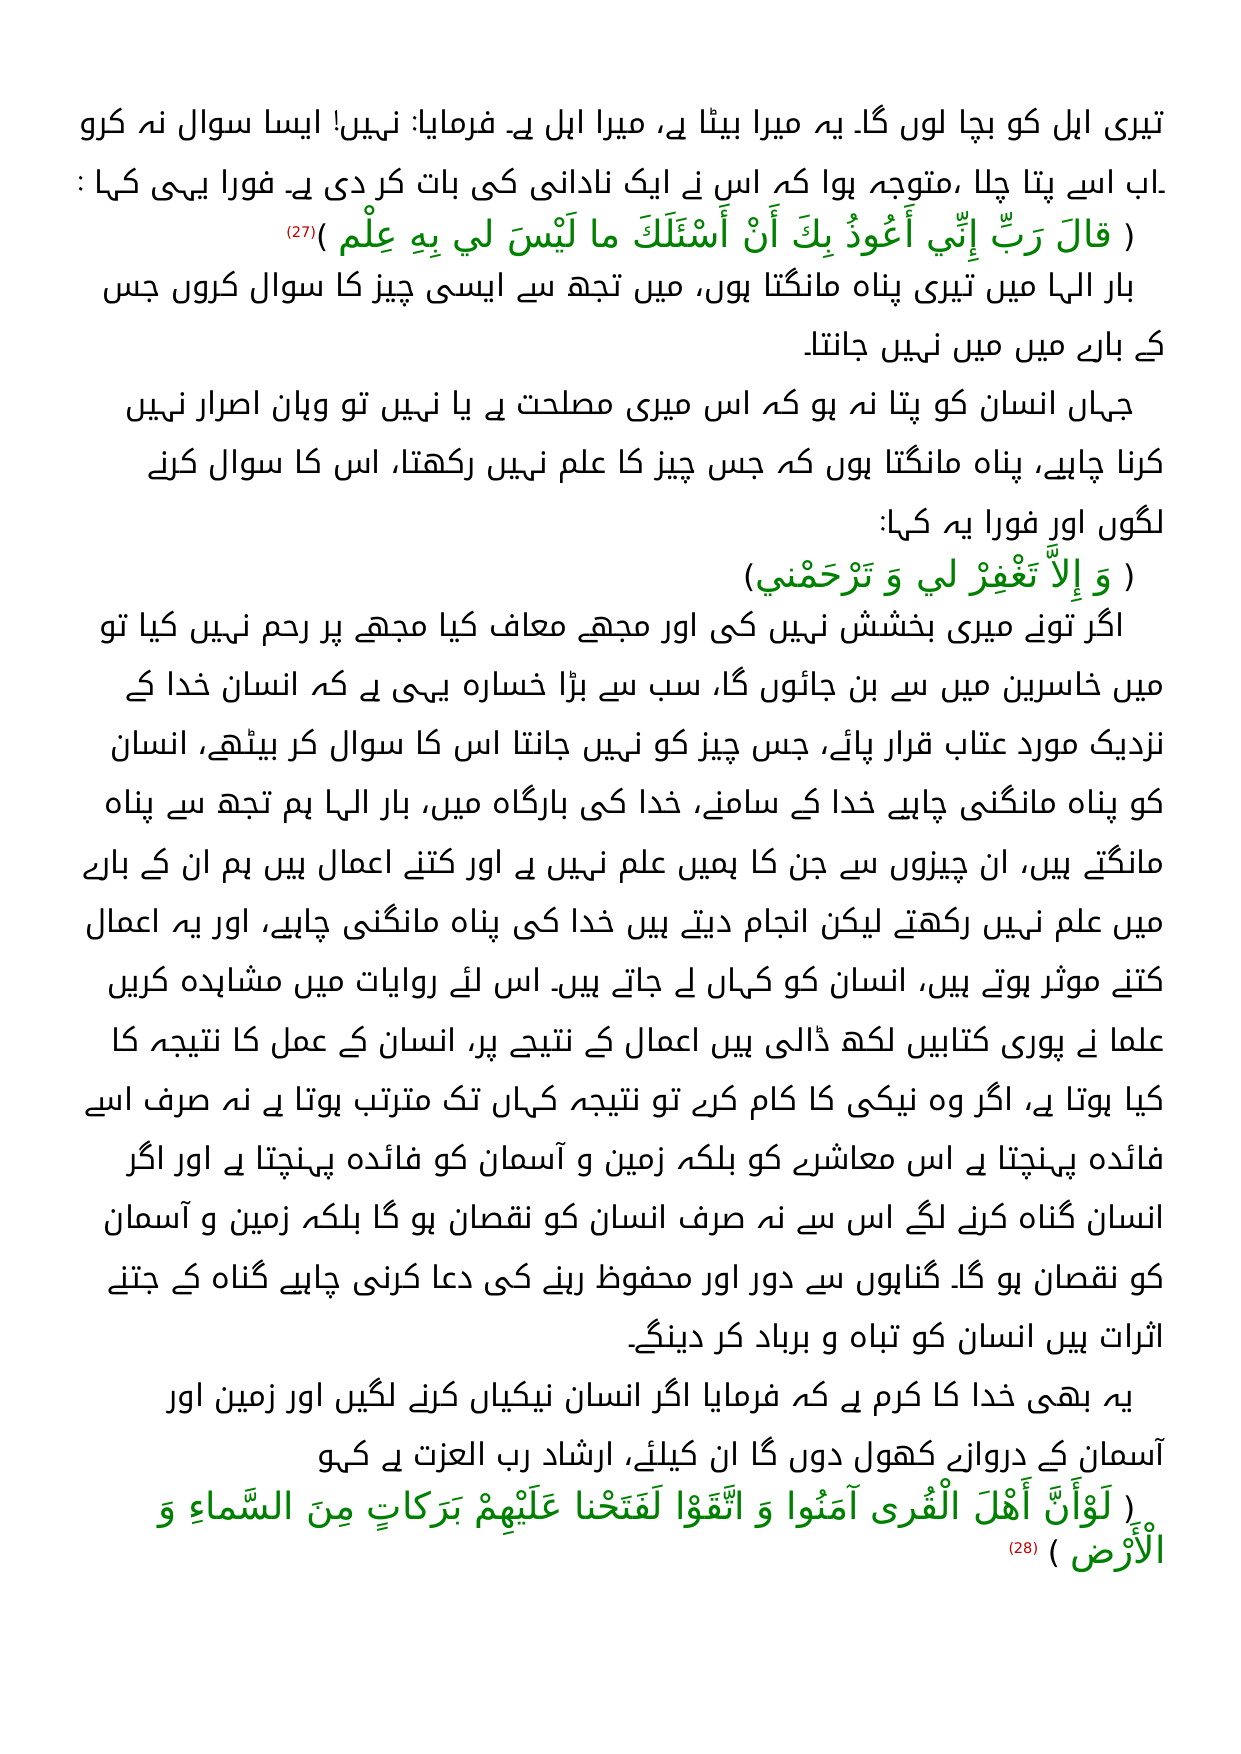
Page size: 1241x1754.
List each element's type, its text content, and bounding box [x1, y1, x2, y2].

text بار الہا میں تیری پناہ مانگتا ہوں، میں تجھ سے ایسی چیز کا سوال کروں جس کے بارے میں میں نہیں جانتا۔ [75, 256, 1165, 374]
text ( لَوْأَنَّ أَهْلَ الْقُرى‏ آمَنُوا وَ اتَّقَوْا لَفَتَحْنا عَلَيْهِمْ بَرَكاتٍ مِنَ السَّماءِ وَ الْأَرْض ) (28) [75, 1485, 1165, 1572]
text یہ بھی خدا کا کرم ہے کہ فرمایا اگر انسان نیکیاں کرنے لگیں اور زمین اور آسمان کے دروازے کھول دوں گا ان کیلئے، ارشاد رب العزت ہے کہو [75, 1366, 1165, 1485]
text ( قالَ رَبِّ إِنِّي أَعُوذُ بِكَ أَنْ أَسْئَلَكَ ما لَيْسَ لي‏ بِهِ عِلْم‏ )(27) [75, 212, 1165, 256]
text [75, 94, 1165, 212]
text جہاں انسان کو پتا نہ ہو کہ اس میری مصلحت ہے یا نہیں تو وہان اصرار نہیں کرنا چاہیے، پناہ مانگتا ہوں کہ جس چیز کا علم نہیں رکھتا، اس کا سوال کرنے لگوں اور فورا یہ کہا: [75, 374, 1165, 552]
text اگر تونے میری بخشش نہیں کی اور مجھے معاف کیا مجھے پر رحم نہیں کیا تو میں خاسرین میں سے بن جائوں گا، سب سے بڑا خسارہ یہی ہے کہ انسان خدا کے نزدیک مورد عتاب قرار پائے، جس چیز کو نہیں جانتا اس کا سوال کر بیٹھے، انسان کو پناہ مانگنی چاہیے خدا کے سامنے، خدا کی بارگاہ میں، بار الہا ہم تجھ سے پناہ مانگتے ہیں، ان چیزوں سے جن کا ہمیں علم نہیں ہے اور کتنے اعمال ہیں ہم ان کے بارے میں علم نہیں رکھتے لیکن انجام دیتے ہیں خدا کی پناہ مانگنی چاہیے، اور یہ اعمال کتنے موثر ہوتے ہیں، انسان کو کہاں لے جاتے ہیں۔ اس لئے روایات میں مشاہدہ کریں علما نے پوری کتابیں لکھ ڈالی ہیں اعمال کے نتیجے پر، انسان کے عمل کا نتیجہ کا کیا ہوتا ہے، اگر وہ نیکی کا کام کرے تو نتیجہ کہاں تک مترتب ہوتا ہے نہ صرف اسے فائدہ پہنچتا ہے اس معاشرے کو بلکہ زمین و آسمان کو فائدہ پہنچتا ہے اور اگر انسان گناہ کرنے لگے اس سے نہ صرف انسان کو نقصان ہو گا بلکہ زمین و آسمان کو نقصان ہو گا۔ گناہوں سے دور اور محفوظ رہنے کی دعا کرنی چاہیے گناہ کے جتنے اثرات ہیں انسان کو تباہ و برباد کر دینگے۔ [75, 596, 1165, 1366]
text ( وَ إِلاَّ تَغْفِرْ لي‏ وَ تَرْحَمْني) [75, 552, 1165, 596]
